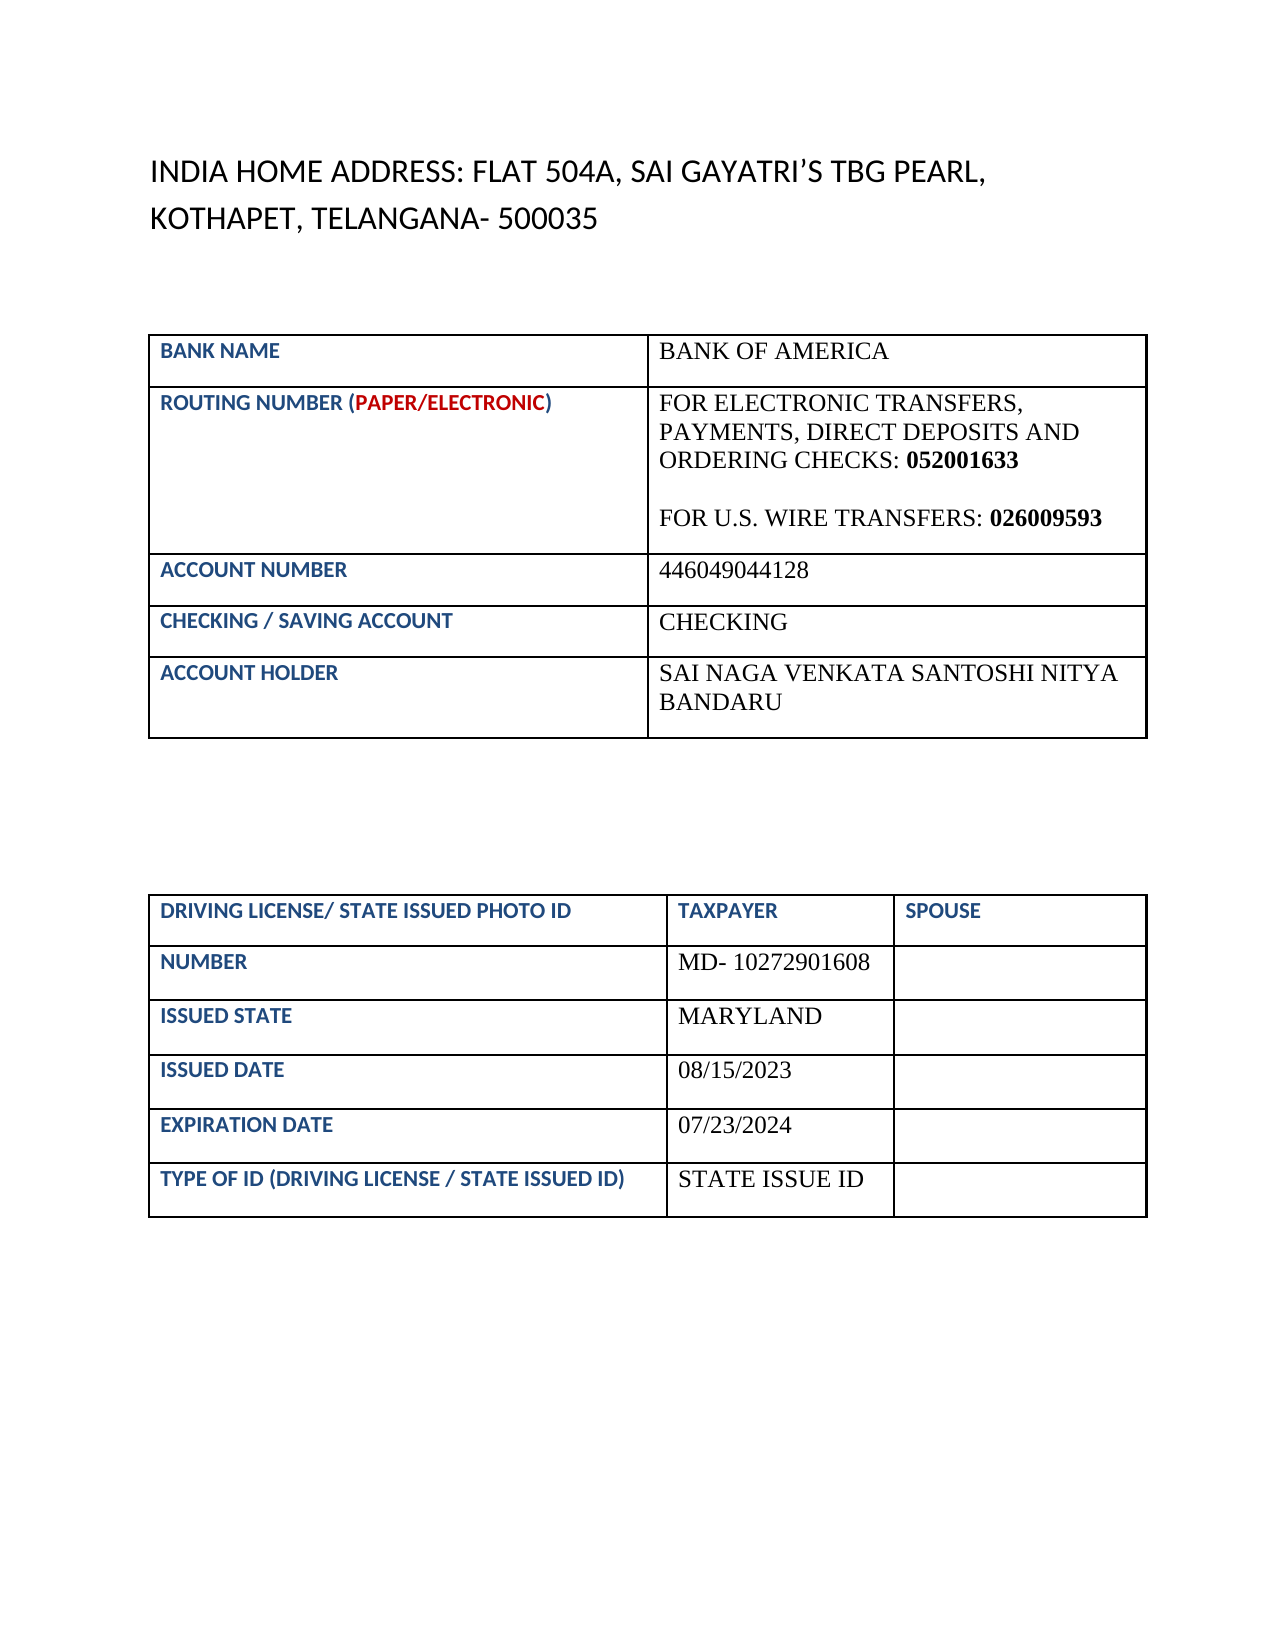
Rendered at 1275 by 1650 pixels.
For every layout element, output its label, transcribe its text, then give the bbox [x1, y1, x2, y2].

table_cell [895, 1056, 1145, 1108]
table_cell ISSUED STATE [150, 1001, 666, 1053]
table_cell TYPE OF ID (DRIVING LICENSE / STATE ISSUED ID) [150, 1164, 666, 1216]
table_cell 446049044128 [649, 555, 1145, 604]
table_cell [895, 1110, 1145, 1162]
table_cell NUMBER [150, 947, 666, 999]
table_cell FOR ELECTRONIC TRANSFERS, PAYMENTS, DIRECT DEPOSITS AND ORDERING CHECKS: 052001633 FOR U.S. WIRE TRANSFERS: 026009593 [649, 388, 1145, 553]
table_cell ACCOUNT HOLDER [150, 658, 647, 737]
table_cell SAI NAGA VENKATA SANTOSHI NITYA BANDARU [649, 658, 1145, 737]
table_cell ACCOUNT NUMBER [150, 555, 647, 604]
table_cell 07/23/2024 [668, 1110, 893, 1162]
table_cell [895, 947, 1145, 999]
table_header SPOUSE [895, 896, 1145, 945]
table_header TAXPAYER [668, 896, 893, 945]
table_cell MD- 10272901608 [668, 947, 893, 999]
table_cell CHECKING [649, 607, 1145, 656]
table_cell ROUTING NUMBER (PAPER/ELECTRONIC) [150, 388, 647, 553]
table_header BANK OF AMERICA [649, 336, 1145, 386]
table_cell [895, 1001, 1145, 1053]
table_cell EXPIRATION DATE [150, 1110, 666, 1162]
table_header DRIVING LICENSE/ STATE ISSUED PHOTO ID [150, 896, 666, 945]
table_header BANK NAME [150, 336, 647, 386]
table_cell MARYLAND [668, 1001, 893, 1053]
table_cell ISSUED DATE [150, 1056, 666, 1108]
table_cell 08/15/2023 [668, 1056, 893, 1108]
text INDIA HOME ADDRESS: FLAT 504A, SAI GAYATRI’S TBG PEARL, KOTHAPET, TELANGANA- 500035 [150, 150, 1125, 237]
table_cell CHECKING / SAVING ACCOUNT [150, 607, 647, 656]
table_cell STATE ISSUE ID [668, 1164, 893, 1216]
table_cell [895, 1164, 1145, 1216]
